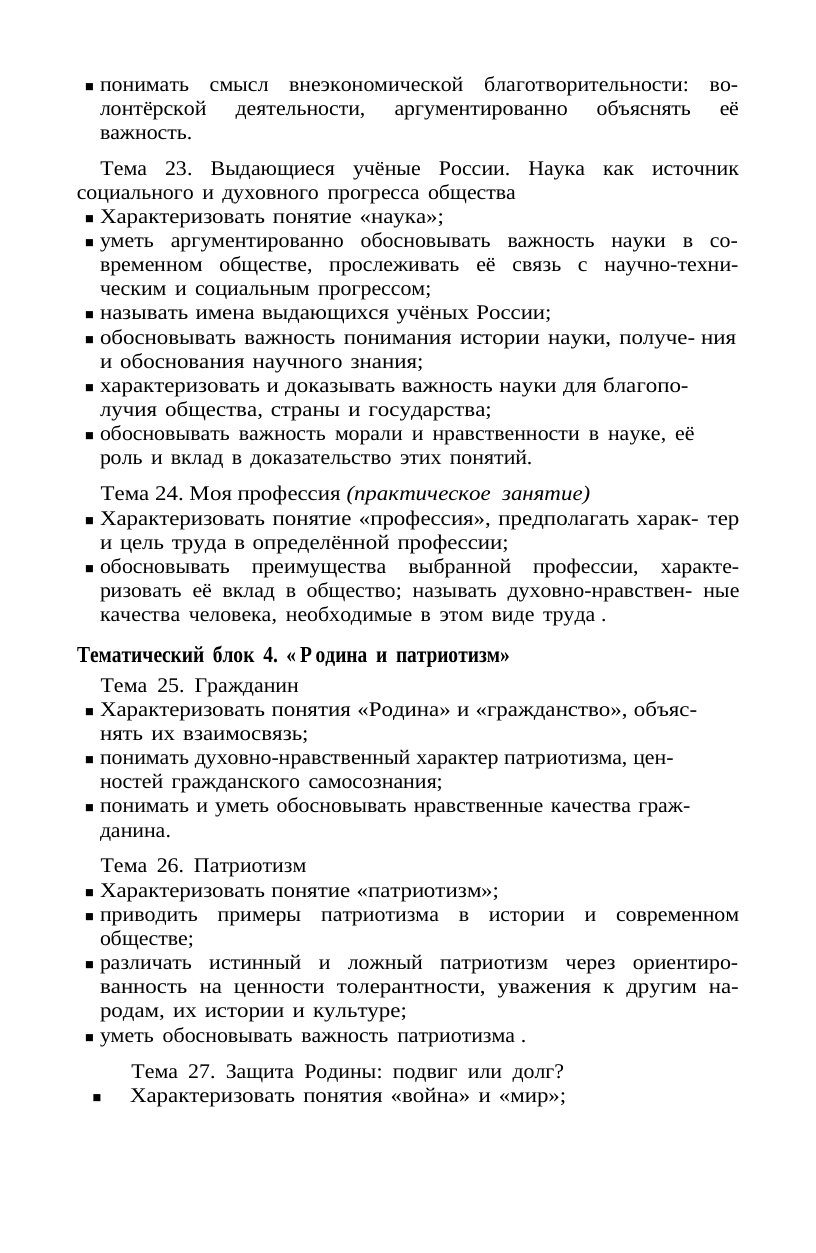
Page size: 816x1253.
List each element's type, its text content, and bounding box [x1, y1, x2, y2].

text Тема 26. Патриотизм [100, 853, 751, 877]
text Тема 23. Выдающиеся учёные России. Наука как источник социального и духовного прогресса общества [77, 156, 739, 204]
list обосновывать важность понимания истории науки, получе- ния и обоснования научного знания; [85, 324, 739, 373]
list понимать смысл внеэкономической благотворительности: во- лонтёрской деятельности, аргументированно объяснять её важность. [85, 71, 739, 144]
text Тема 24. Моя профессия (практическое занятие) [100, 481, 751, 506]
list Характеризовать понятие «профессия», предполагать харак- тер и цель труда в определённой профессии; [85, 506, 739, 554]
text Тема 25. Гражданин [100, 673, 751, 697]
list различать истинный и ложный патриотизм через ориентиро- ванность на ценности толерантности, уважения к другим на- родам, их истории и культуре; [85, 950, 739, 1022]
list называть имена выдающихся учёных России; [85, 300, 751, 324]
list Характеризовать понятие «наука»; [85, 204, 751, 228]
subtitle Тематический блок 4. «Родина и патриотизм» [77, 641, 751, 667]
list приводить примеры патриотизма в истории и современном обществе; [85, 902, 739, 950]
list уметь обосновывать важность патриотизма . [85, 1022, 751, 1047]
list уметь аргументированно обосновывать важность науки в со- временном обществе, прослеживать её связь с научно-техни- ческим и социальным прогрессом; [85, 228, 739, 300]
list Характеризовать понятие «патриотизм»; [85, 878, 751, 902]
list понимать духовно-нравственный характер патриотизма, цен- ностей гражданского самосознания; [85, 745, 739, 793]
list Характеризовать понятия «Родина» и «гражданство», объяс- нять их взаимосвязь; [85, 697, 739, 745]
list обосновывать преимущества выбранной профессии, характе- ризовать её вклад в общество; называть духовно-нравствен- ные качества человека, необходимые в этом виде труда . [85, 554, 739, 626]
text Тема 27. Защита Родины: подвиг или долг? [62, 1059, 564, 1083]
list обосновывать важность морали и нравственности в науке, её роль и вклад в доказательство этих понятий. [85, 421, 739, 469]
list характеризовать и доказывать важность науки для благопо- лучия общества, страны и государства; [85, 373, 739, 421]
list Характеризовать понятия «война» и «мир»; [62, 1083, 566, 1107]
list понимать и уметь обосновывать нравственные качества граж- данина. [85, 793, 739, 842]
